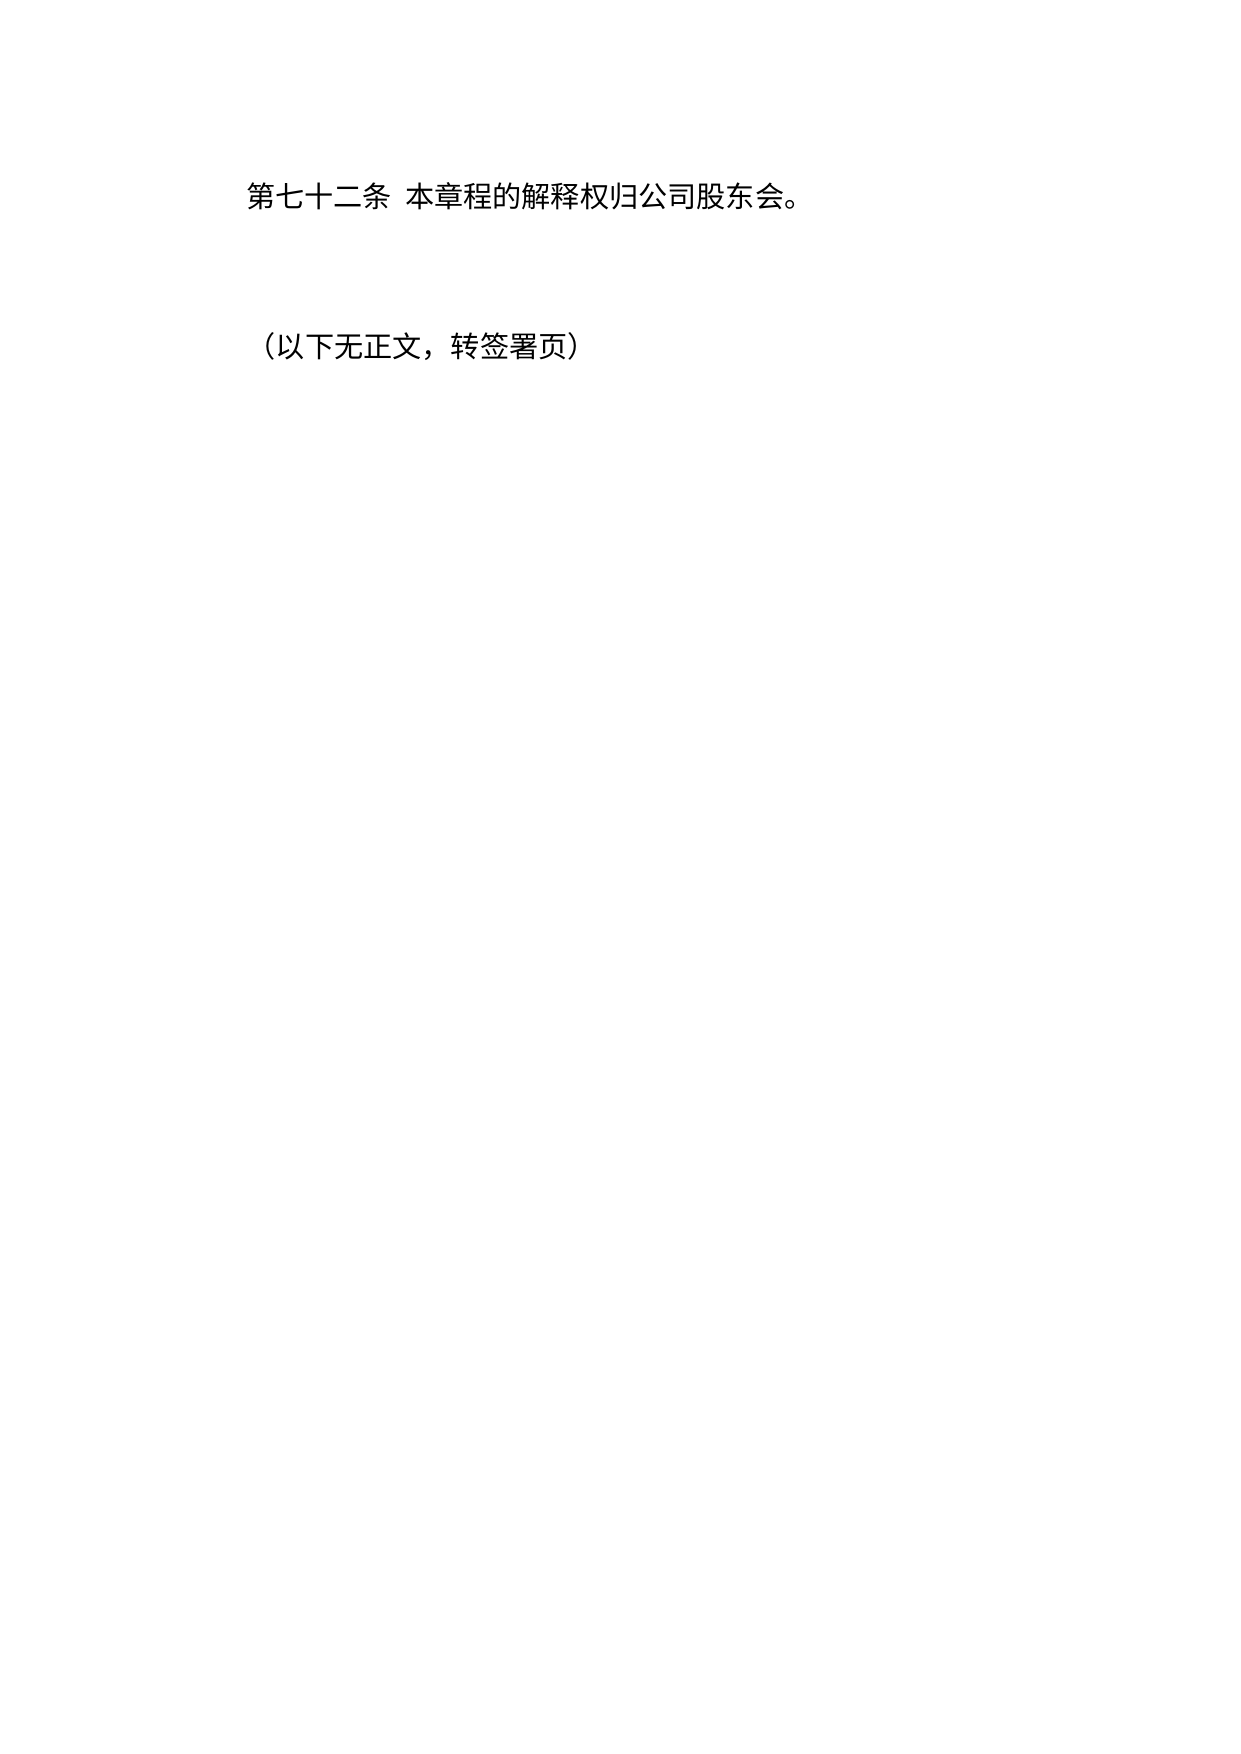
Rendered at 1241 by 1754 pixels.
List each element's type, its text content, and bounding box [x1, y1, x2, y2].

list 本章程的解释权归公司股东会。 [187, 162, 1053, 227]
text （以下无正文，转签署页） [188, 312, 1053, 377]
